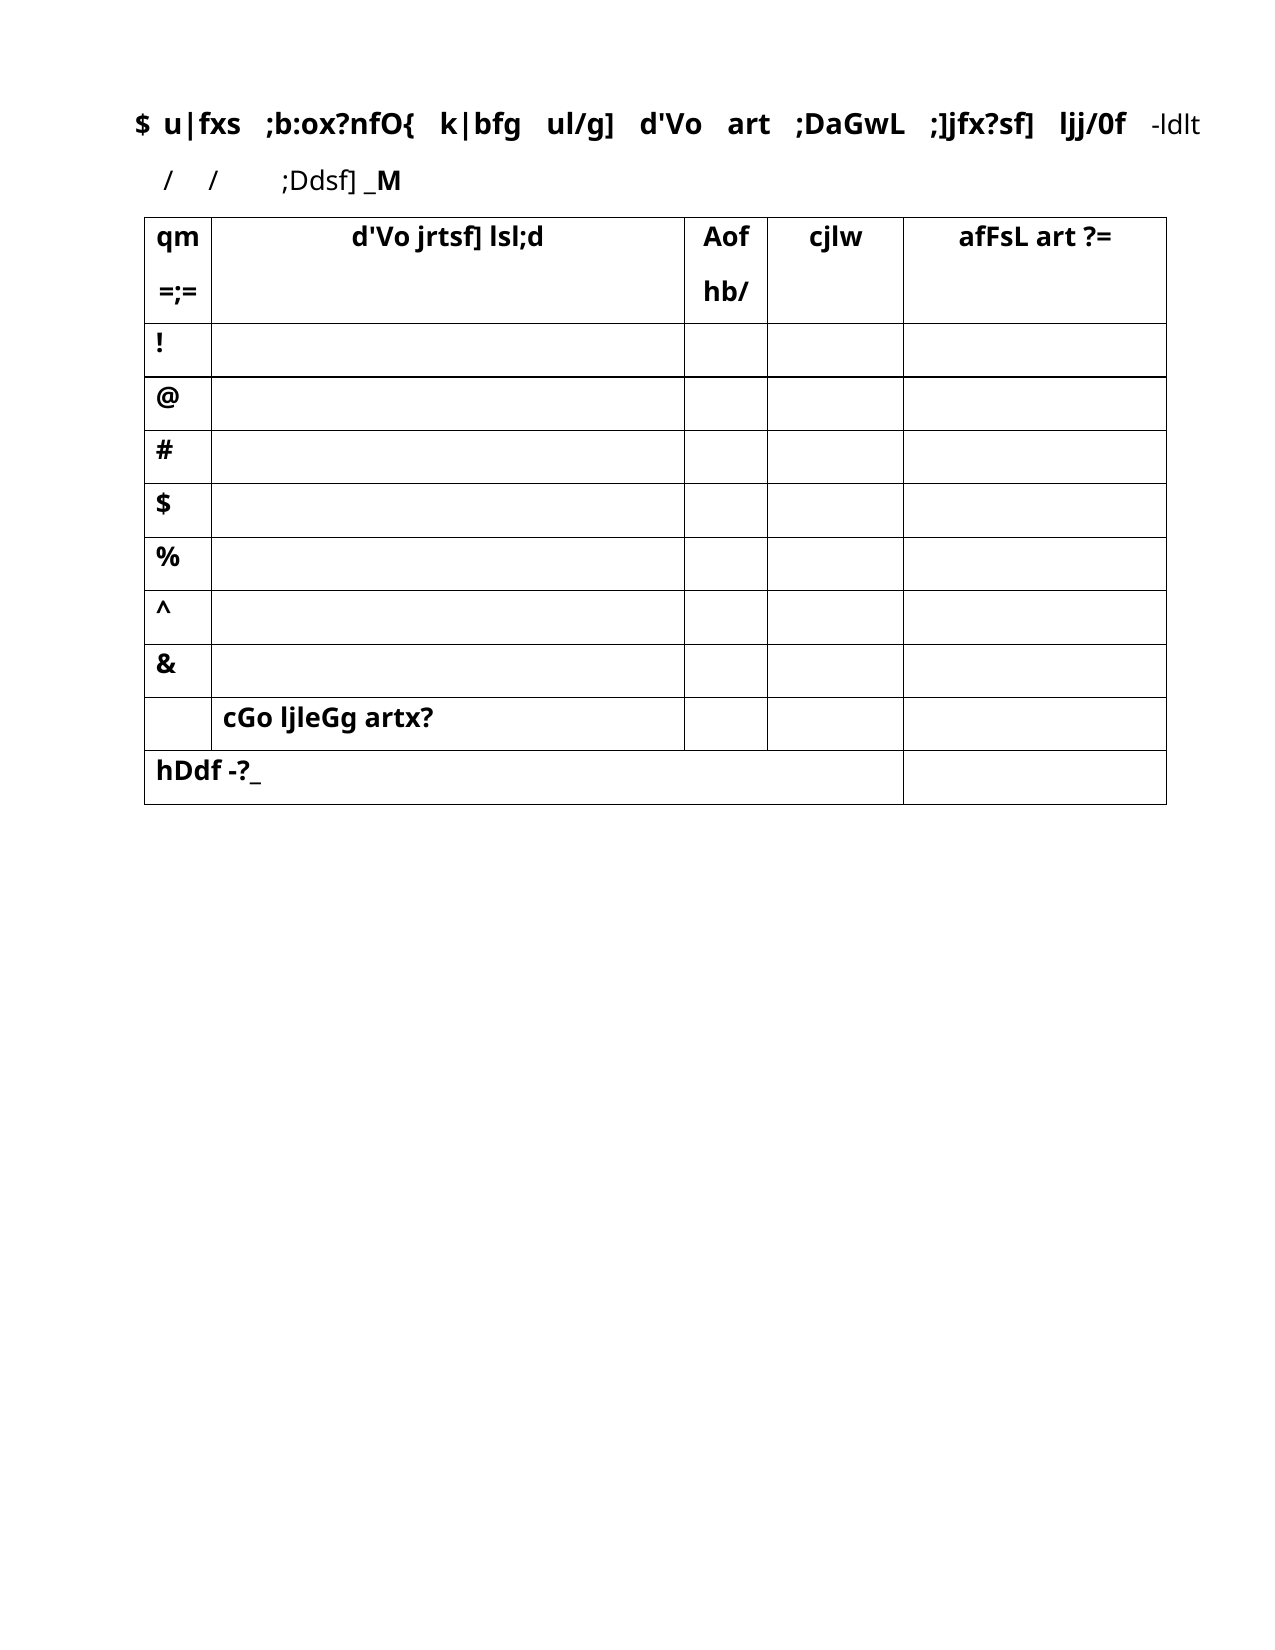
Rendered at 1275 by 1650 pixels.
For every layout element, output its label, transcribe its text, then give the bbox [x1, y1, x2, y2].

table_cell [685, 378, 767, 430]
table_cell [768, 698, 903, 750]
table_cell [212, 645, 684, 697]
table_cell [904, 484, 1166, 537]
table_cell [904, 538, 1166, 590]
table_cell # [145, 431, 211, 483]
table_cell [685, 324, 767, 376]
table_cell [212, 591, 684, 643]
table_cell ^ [145, 591, 211, 643]
table_header afFsL art ?= [904, 218, 1166, 323]
table_cell [904, 751, 1166, 804]
table_cell % [145, 538, 211, 590]
table_cell [768, 591, 903, 643]
table_cell [904, 645, 1166, 697]
table_cell [904, 378, 1166, 430]
table_cell [768, 645, 903, 697]
table_cell cGo ljleGg artx? [212, 698, 684, 750]
table_cell [212, 378, 684, 430]
table_cell [768, 378, 903, 430]
table_cell [212, 484, 684, 537]
text $ u|fxs ;b:ox?nfO{ k|bfg ul/g] d'Vo art ;DaGwL ;]jfx?sf] ljj/0f -ldlt / / ;Ddsf] _M [135, 103, 1200, 198]
table_cell [768, 431, 903, 483]
table_cell [145, 698, 211, 750]
table_cell [212, 431, 684, 483]
table_cell [212, 324, 684, 376]
table_cell [768, 324, 903, 376]
table_cell & [145, 645, 211, 697]
table_cell [685, 431, 767, 483]
table_cell hDdf -?_ [145, 751, 903, 804]
table_cell [685, 538, 767, 590]
table_cell [768, 484, 903, 537]
table_cell [904, 431, 1166, 483]
table_cell [685, 645, 767, 697]
table_header Aofhb/ [685, 218, 767, 323]
table_cell @ [145, 378, 211, 430]
table_header qm=;= [145, 218, 211, 323]
table_header cjlw [768, 218, 903, 323]
table_cell [768, 538, 903, 590]
table_cell [904, 324, 1166, 376]
table_cell [685, 591, 767, 643]
table_cell [212, 538, 684, 590]
table_cell ! [145, 324, 211, 376]
table_cell [685, 698, 767, 750]
table_cell $ [145, 484, 211, 537]
table_cell [685, 484, 767, 537]
table_cell [904, 591, 1166, 643]
table_header d'Vo jrtsf] lsl;d [212, 218, 684, 323]
table_cell [904, 698, 1166, 750]
